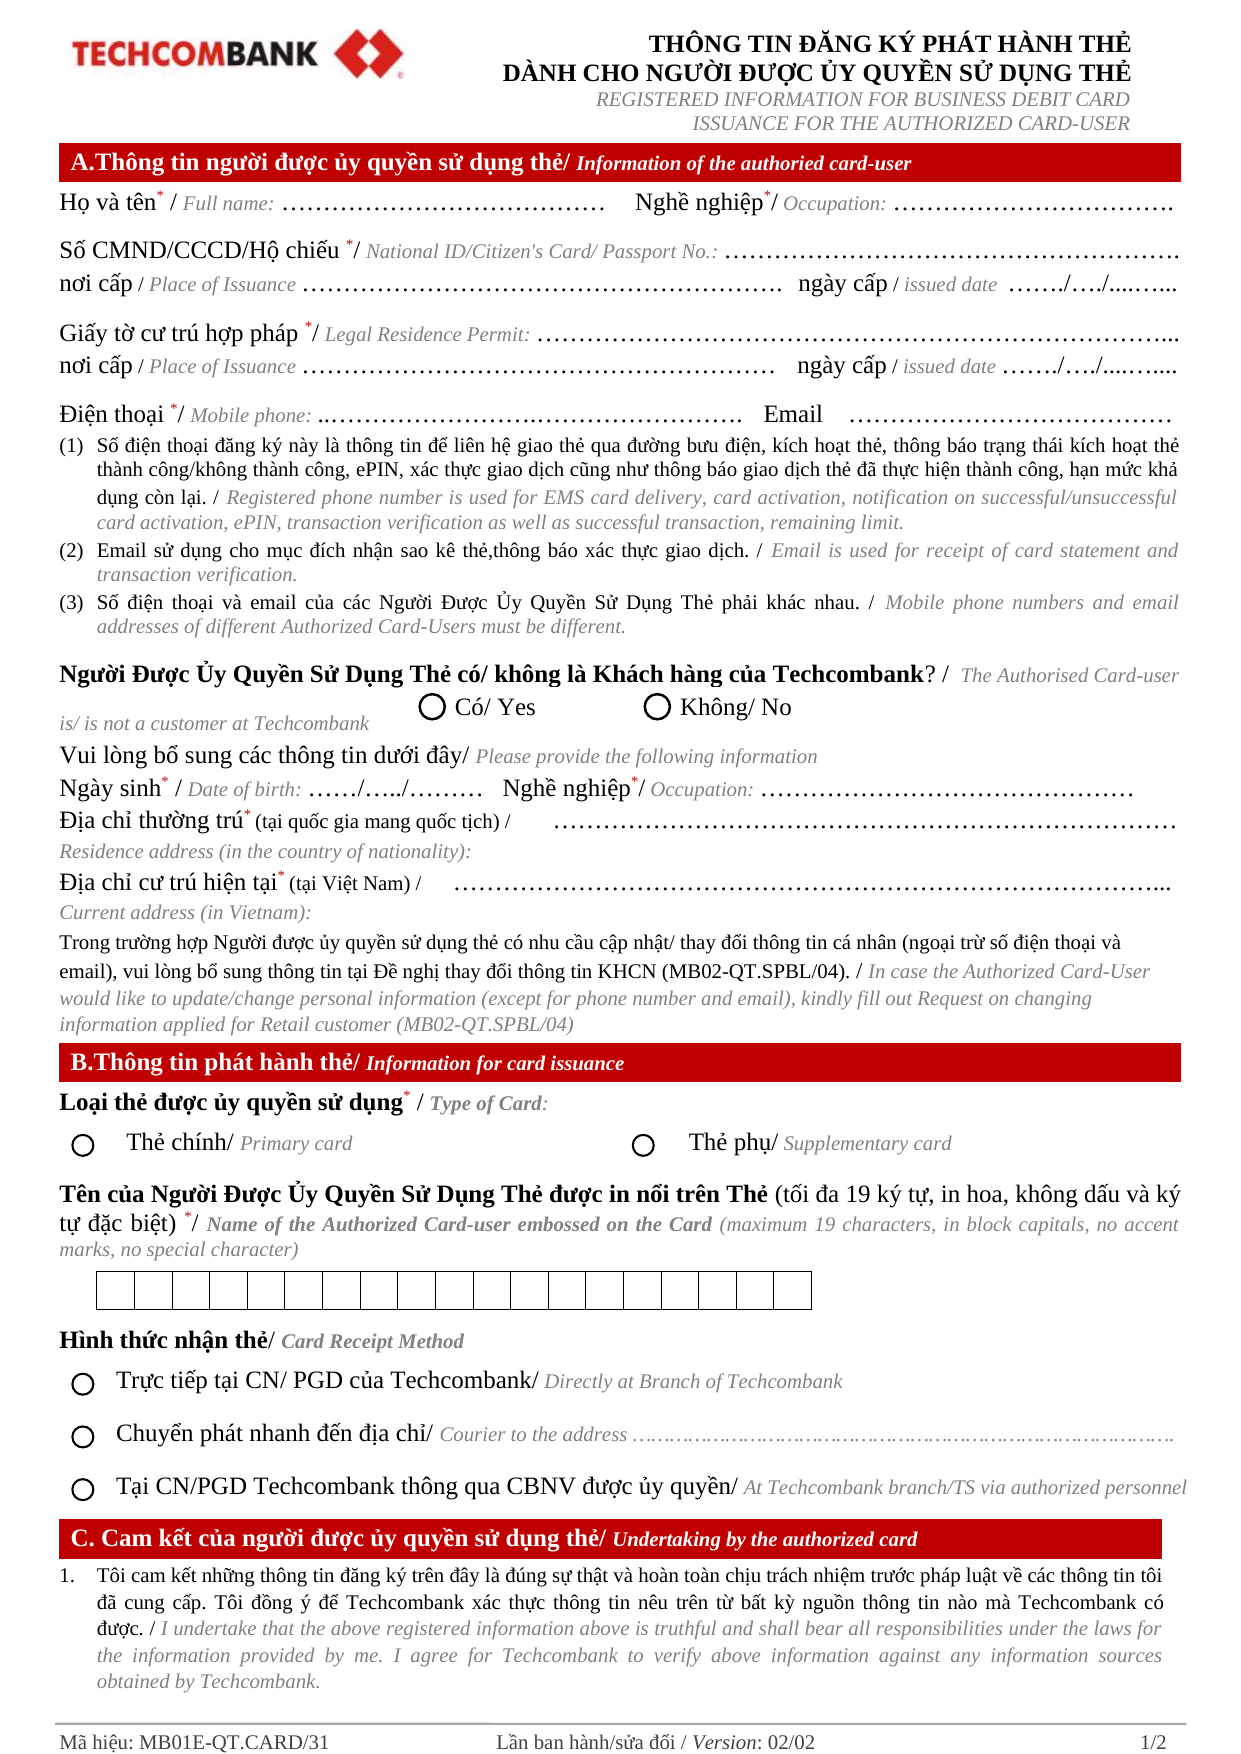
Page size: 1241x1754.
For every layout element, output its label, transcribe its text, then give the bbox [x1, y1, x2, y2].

text Trong trường hợp Người được ủy quyền sử dụng thẻ có nhu cầu cập nhật/ thay đổi thông tin cá nhân (ngoại trừ số điện thoại và email), vui lòng bổ sung thông tin tại Đề nghị thay đổi thông tin KHCN (MB02-QT.SPBL/04). / In case the Authorized Card-User would like to update/change personal information (except for phone number and email), kindly fill out Request on changing information applied for Retail customer (MB02-QT.SPBL/04) [59, 930, 1181, 1036]
text nơi cấp / Place of Issuance ngày cấp / issued date [59, 351, 1181, 379]
text Ngày sinh* / Date of birth: Nghề nghiệp*/ Occupation: [59, 773, 1181, 801]
text Current address (in Vietnam): [59, 900, 1181, 924]
text Số CMND/CCCD/Hộ chiếu */ National ID/Citizen's Card/ Passport No.: [59, 236, 1181, 264]
text Hình thức nhận thẻ/ Card Receipt Method [59, 1326, 1181, 1354]
table_cell [59, 1414, 112, 1467]
text Điện thoại */ Mobile phone: Email [59, 399, 1181, 429]
text (3) Số điện thoại và email của các Người Được Ủy Quyền Sử Dụng Thẻ phải khác nhau. / Mobile phone numbers and email addresses of different Authorized Card-Users must be different. [59, 590, 1181, 638]
table_header [59, 1123, 115, 1175]
text (2) Email sử dụng cho mục đích nhận sao kê thẻ,thông báo xác thực giao dịch. / Email is used for receipt of card statement and transaction verification. [59, 538, 1181, 586]
text Địa chỉ thường trú* (tại quốc gia mang quốc tịch) / [59, 806, 1181, 834]
table_header [620, 1123, 677, 1175]
text Vui lòng bổ sung các thông tin dưới đây/ Please provide the following information [59, 740, 1181, 768]
table_header [59, 1361, 112, 1414]
text 1. Tôi cam kết những thông tin đăng ký trên đây là đúng sự thật và hoàn toàn chịu trách nhiệm trước pháp luật về các thông tin tôi đã cung cấp. Tôi đồng ý để Techcombank xác thực thông tin nêu trên từ bất kỳ nguồn thông tin nào mà Techcombank có được. / I undertake that the above registered information above is truthful and shall bear all responsibilities under the laws for the information provided by me. I agree for Techcombank to verify above information against any information sources obtained by Techcombank. [59, 1563, 1165, 1693]
text Địa chỉ cư trú hiện tại* (tại Việt Nam) / [59, 867, 1181, 896]
text Người Được Ủy Quyền Sử Dụng Thẻ có/ không là Khách hàng của Techcombank? / The Authorised Card-user is/ is not a customer at Techcombank [59, 659, 1181, 736]
table_header Trực tiếp tại CN/ PGD của Techcombank/ Directly at Branch of Techcombank [112, 1361, 1193, 1414]
table_header Thẻ phụ/ Supplementary card [677, 1123, 1155, 1175]
text Họ và tên* / Full name: Nghề nghiệp*/ Occupation: [59, 187, 1181, 215]
table_cell Chuyển phát nhanh đến địa chỉ/ Courier to the address [112, 1414, 1193, 1467]
text nơi cấp / Place of Issuance ngày cấp / issued date [59, 268, 1181, 297]
text Tên của Người Được Ủy Quyền Sử Dụng Thẻ được in nổi trên Thẻ (tối đa 19 ký tự, in hoa, không dấu và ký tự đặc biệt) */ Name of the Authorized Card-user embossed on the Card (maximum 19 characters, in block capitals, no accent marks, no special character) [59, 1179, 1181, 1261]
text Residence address (in the country of nationality): [59, 838, 1181, 863]
table_header Thẻ chính/ Primary card [115, 1123, 619, 1175]
table_cell C. Cam kết của người được ủy quyền sử dụng thẻ/ Undertaking by the authorized card [59, 1519, 1162, 1559]
text Loại thẻ được ủy quyền sử dụng* / Type of Card: [59, 1087, 1181, 1115]
table_header B.Thông tin phát hành thẻ/ Information for card issuance [59, 1043, 1181, 1082]
table_cell [59, 1467, 112, 1519]
table_cell Tại CN/PGD Techcombank thông qua CBNV được ủy quyền/ At Techcombank branch/TS via authorized personnel [112, 1467, 1193, 1519]
text Giấy tờ cư trú hợp pháp */ Legal Residence Permit: [59, 318, 1181, 346]
table_header A.Thông tin người được ủy quyền sử dụng thẻ/ Information of the authoried card-user [59, 143, 1181, 182]
text (1) Số điện thoại đăng ký này là thông tin để liên hệ giao thẻ qua đường bưu điện, kích hoạt thẻ, thông báo trạng thái kích hoạt thẻ thành công/không thành công, ePIN, xác thực giao dịch cũng như thông báo giao dịch thẻ đã thực hiện thành công, hạn mức khả dụng còn lại. / Registered phone number is used for EMS card delivery, card activation, notification on successful/unsuccessful card activation, ePIN, transaction verification as well as successful transaction, remaining limit. [59, 433, 1181, 534]
picture [69, 29, 408, 81]
